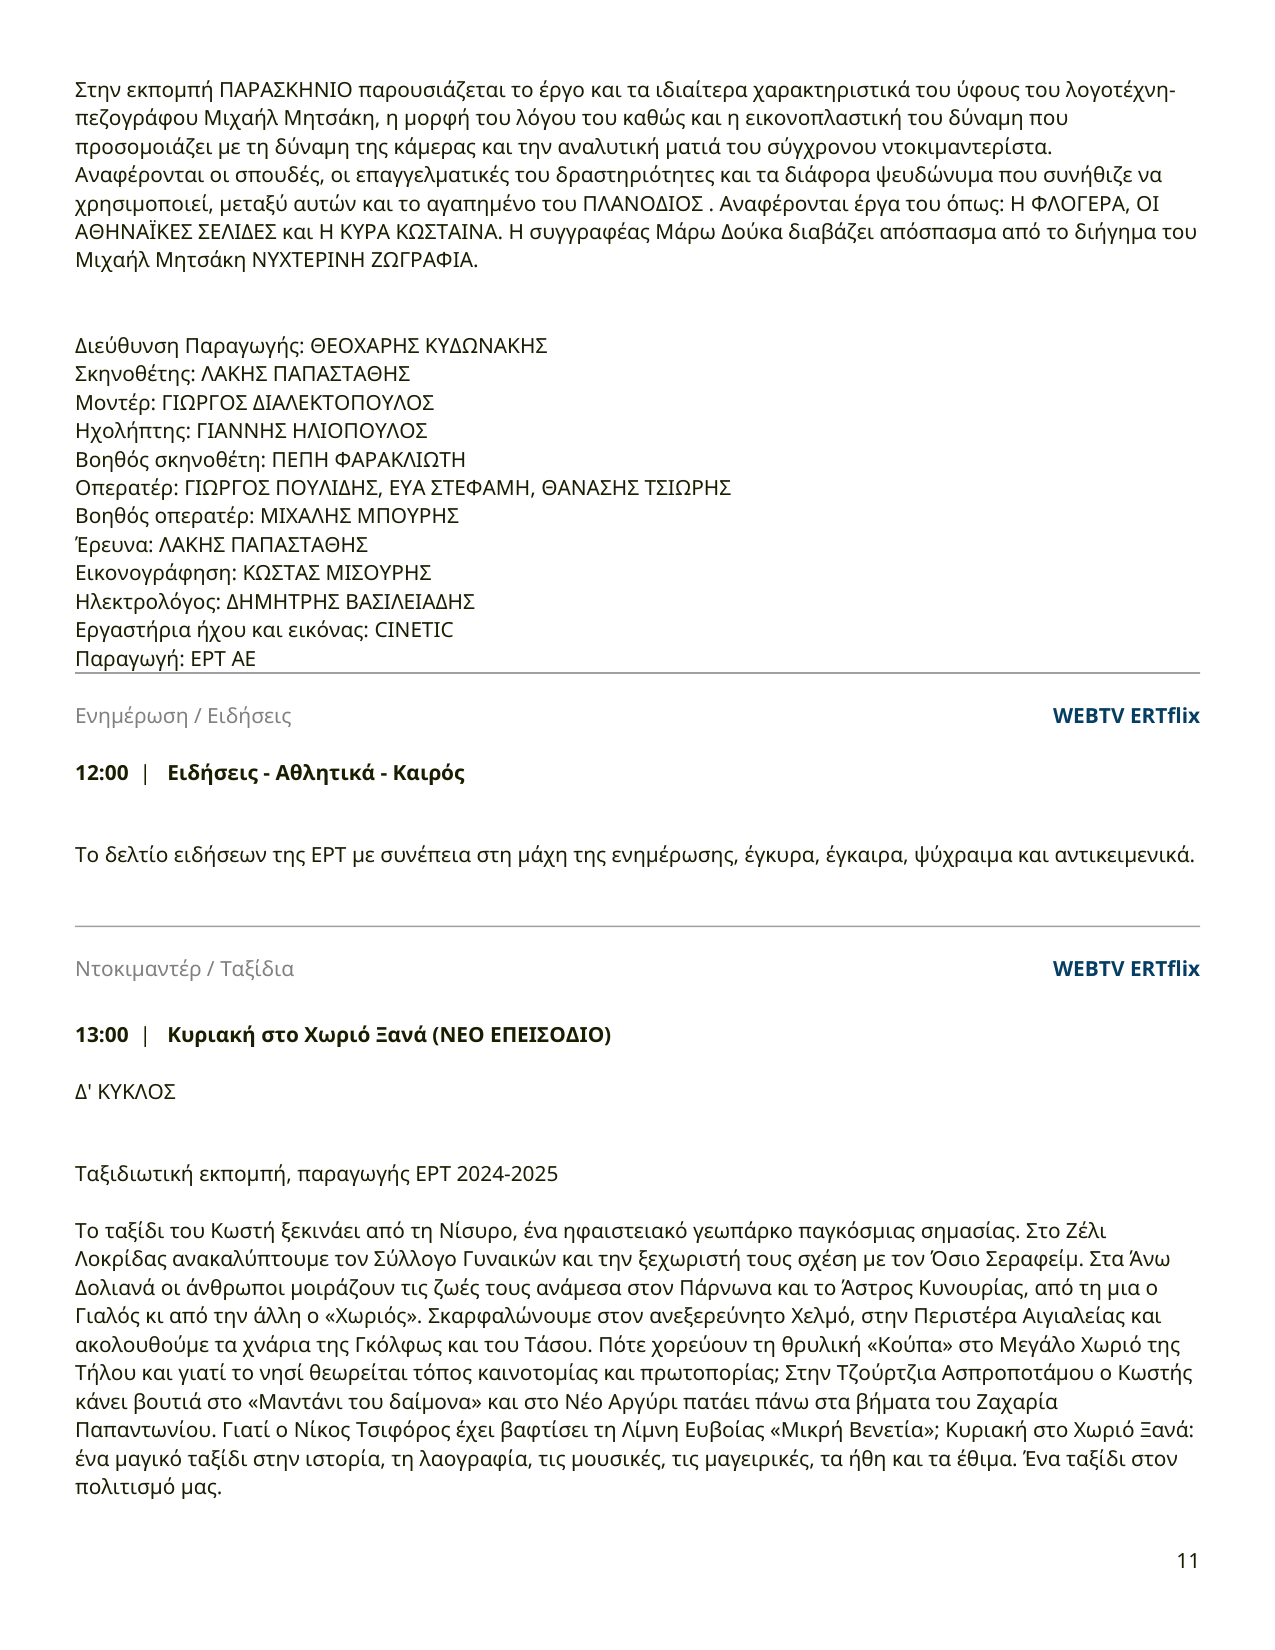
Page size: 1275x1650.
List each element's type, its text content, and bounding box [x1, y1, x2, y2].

text Ταξιδιωτική εκπομπή, παραγωγής ΕΡΤ 2024-2025 Το ταξίδι του Κωστή ξεκινάει από τη Νίσυρο, ένα ηφαιστειακό γεωπάρκο παγκόσμιας σημασίας. Στο Ζέλι Λοκρίδας ανακαλύπτουμε τον Σύλλογο Γυναικών και την ξεχωριστή τους σχέση με τον Όσιο Σεραφείμ. Στα Άνω Δολιανά οι άνθρωποι μοιράζουν τις ζωές τους ανάμεσα στον Πάρνωνα και το Άστρος Κυνουρίας, από τη μια ο Γιαλός κι από την άλλη ο «Χωριός». Σκαρφαλώνουμε στον ανεξερεύνητο Χελμό, στην Περιστέρα Αιγιαλείας και ακολουθούμε τα χνάρια της Γκόλφως και του Τάσου. Πότε χορεύουν τη θρυλική «Κούπα» στο Μεγάλο Χωριό της Τήλου και γιατί το νησί θεωρείται τόπος καινοτομίας και πρωτοπορίας; Στην Τζούρτζια Ασπροποτάμου ο Κωστής κάνει βουτιά στο «Μαντάνι του δαίμονα» και στο Νέο Αργύρι πατάει πάνω στα βήματα του Ζαχαρία Παπαντωνίου. Γιατί ο Νίκος Τσιφόρος έχει βαφτίσει τη Λίμνη Ευβοίας «Μικρή Βενετία»; Κυριακή στο Χωριό Ξανά: ένα μαγικό ταξίδι στην ιστορία, τη λαογραφία, τις μουσικές, τις μαγειρικές, τα ήθη και τα έθιμα. Ένα ταξίδι στον πολιτισμό μας. [75, 1159, 1200, 1501]
text 13:00 | Κυριακή στο Χωριό Ξανά (ΝΕΟ ΕΠΕΙΣΟΔΙΟ) Δ' ΚΥΚΛΟΣ [75, 983, 1200, 1134]
table_header WEBTV ERTflix [638, 701, 1200, 729]
table_header WEBTV ERTflix [638, 954, 1200, 983]
table_header Ντοκιμαντέρ / Ταξίδια [75, 954, 637, 983]
table_header Ενημέρωση / Ειδήσεις [75, 701, 637, 729]
text Στην εκπομπή ΠΑΡΑΣΚΗΝΙΟ παρουσιάζεται το έργο και τα ιδιαίτερα χαρακτηριστικά του ύφους του λογοτέχνη-πεζογράφου Μιχαήλ Μητσάκη, η μορφή του λόγου του καθώς και η εικονοπλαστική του δύναμη που προσομοιάζει με τη δύναμη της κάμερας και την αναλυτική ματιά του σύγχρονου ντοκιμαντερίστα. Αναφέρονται οι σπουδές, οι επαγγελματικές του δραστηριότητες και τα διάφορα ψευδώνυμα που συνήθιζε να χρησιμοποιεί, μεταξύ αυτών και το αγαπημένο του ΠΛΑΝΟΔΙΟΣ . Αναφέρονται έργα του όπως: Η ΦΛΟΓΕΡΑ, ΟΙ ΑΘΗΝΑΪΚΕΣ ΣΕΛΙΔΕΣ και Η ΚΥΡΑ ΚΩΣΤΑΙΝΑ. Η συγγραφέας Μάρω Δούκα διαβάζει απόσπασμα από το διήγημα του Μιχαήλ Μητσάκη ΝΥΧΤΕΡΙΝΗ ΖΩΓΡΑΦΙΑ. [75, 75, 1200, 274]
text Το δελτίο ειδήσεων της ΕΡΤ με συνέπεια στη μάχη της ενημέρωσης, έγκυρα, έγκαιρα, ψύχραιμα και αντικειμενικά. [75, 840, 1200, 868]
text Διεύθυνση Παραγωγής: ΘΕΟΧΑΡΗΣ ΚΥΔΩΝΑΚΗΣ Σκηνοθέτης: ΛΑΚΗΣ ΠΑΠΑΣΤΑΘΗΣ Μοντέρ: ΓΙΩΡΓΟΣ ΔΙΑΛΕΚΤΟΠΟΥΛΟΣ Ηχολήπτης: ΓΙΑΝΝΗΣ ΗΛΙΟΠΟΥΛΟΣ Βοηθός σκηνοθέτη: ΠΕΠΗ ΦΑΡΑΚΛΙΩΤΗ Οπερατέρ: ΓΙΩΡΓΟΣ ΠΟΥΛΙΔΗΣ, ΕΥΑ ΣΤΕΦΑΜΗ, ΘΑΝΑΣΗΣ ΤΣΙΩΡΗΣ Βοηθός οπερατέρ: ΜΙΧΑΛΗΣ ΜΠΟΥΡΗΣ Έρευνα: ΛΑΚΗΣ ΠΑΠΑΣΤΑΘΗΣ Εικονογράφηση: ΚΩΣΤΑΣ ΜΙΣΟΥΡΗΣ Ηλεκτρολόγος: ΔΗΜΗΤΡΗΣ ΒΑΣΙΛΕΙΑΔΗΣ Εργαστήρια ήχου και εικόνας: CINETIC Παραγωγή: ΕΡΤ ΑΕ [75, 274, 1200, 672]
text 12:00 | Ειδήσεις - Αθλητικά - Καιρός [75, 729, 1200, 815]
